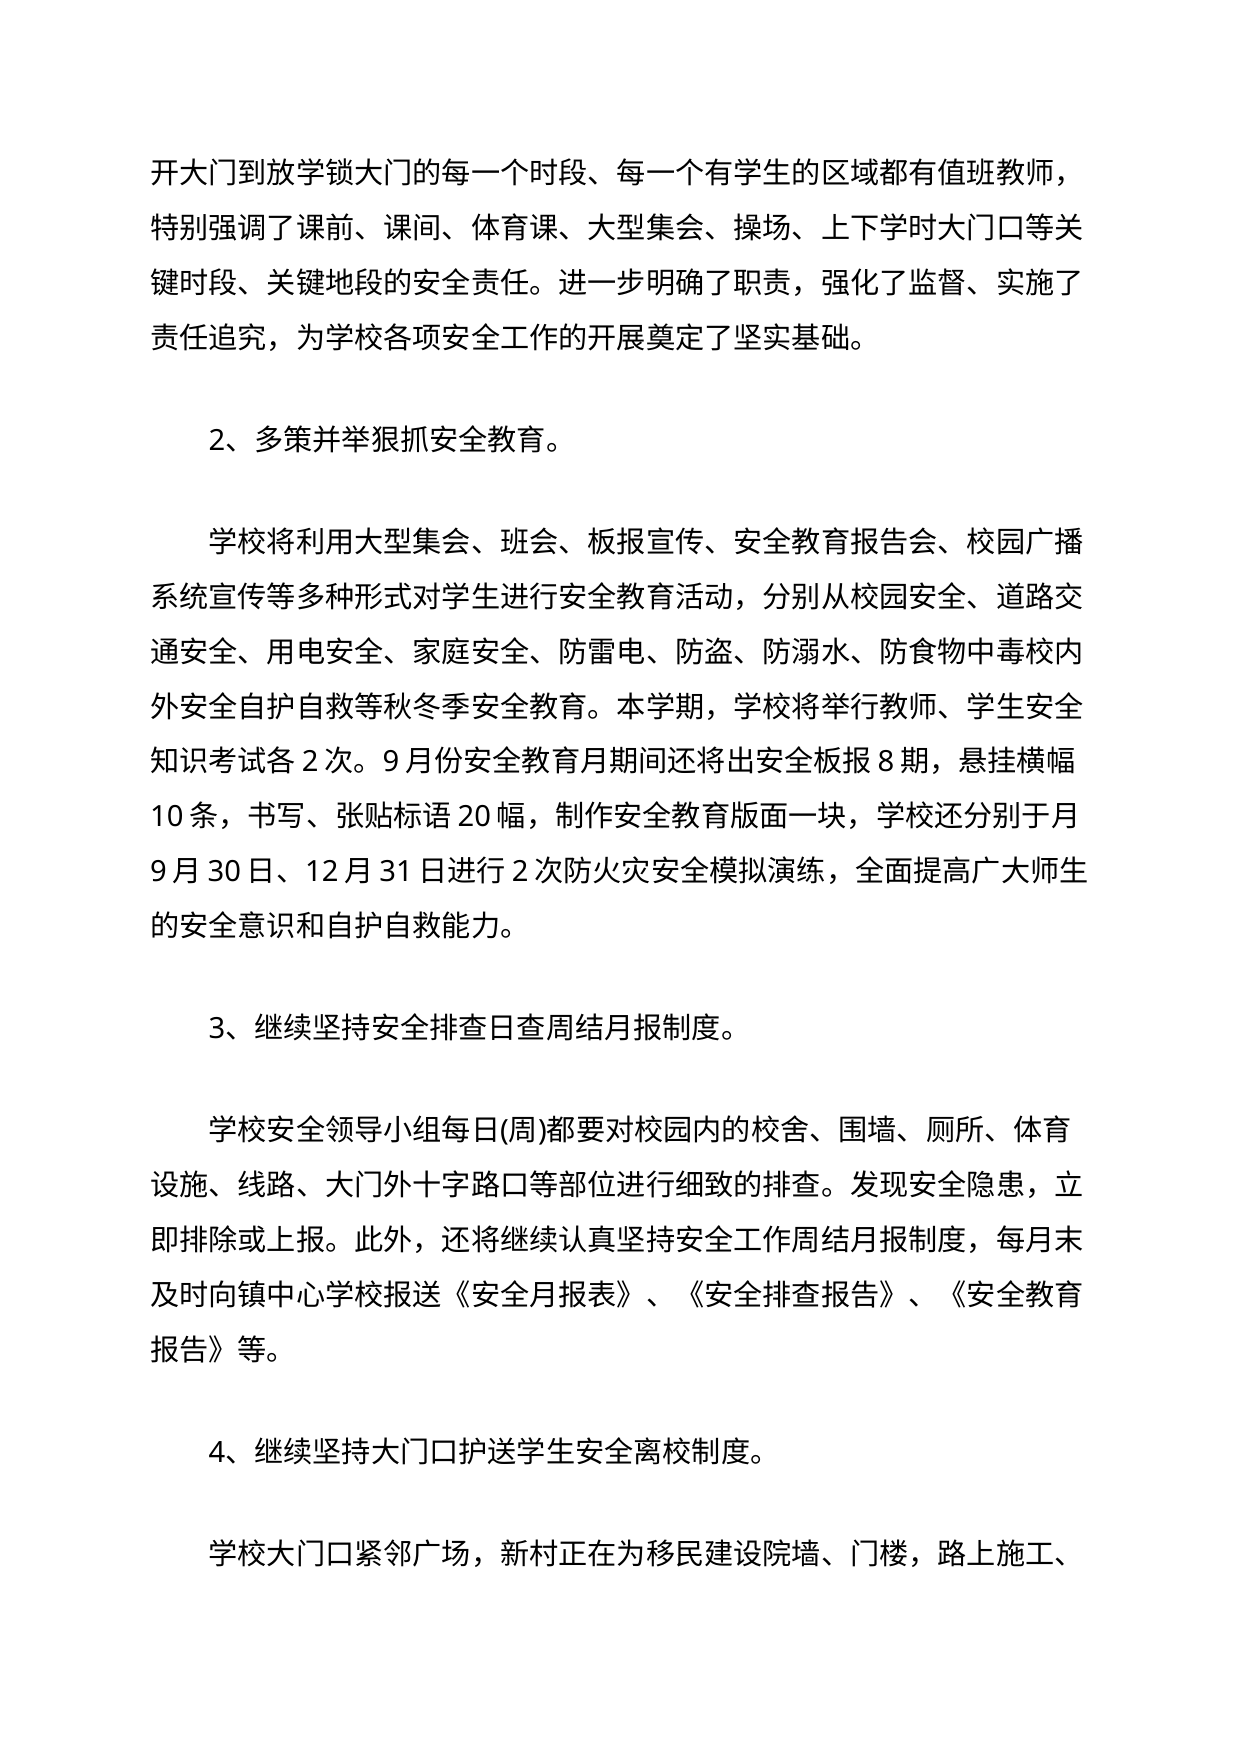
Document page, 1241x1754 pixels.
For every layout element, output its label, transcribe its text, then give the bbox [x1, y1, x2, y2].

text 2、多策并举狠抓安全教育。 [150, 416, 1090, 459]
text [150, 1530, 1090, 1572]
text 学校将利用大型集会、班会、板报宣传、安全教育报告会、校园广播系统宣传等多种形式对学生进行安全教育活动，分别从校园安全、道路交通安全、用电安全、家庭安全、防雷电、防盗、防溺水、防食物中毒校内外安全自护自救等秋冬季安全教育。本学期，学校将举行教师、学生安全知识考试各2次。9月份安全教育月期间还将出安全板报8期，悬挂横幅10条，书写、张贴标语20幅，制作安全教育版面一块，学校还分别于月9月30日、12月31日进行2次防火灾安全模拟演练，全面提高广大师生的安全意识和自护自救能力。 [150, 518, 1090, 945]
text 3、继续坚持安全排查日查周结月报制度。 [150, 1005, 1090, 1047]
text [150, 150, 1090, 357]
text 4、继续坚持大门口护送学生安全离校制度。 [150, 1428, 1090, 1471]
text 学校安全领导小组每日(周)都要对校园内的校舍、围墙、厕所、体育设施、线路、大门外十字路口等部位进行细致的排查。发现安全隐患，立即排除或上报。此外，还将继续认真坚持安全工作周结月报制度，每月末及时向镇中心学校报送《安全月报表》、《安全排查报告》、《安全教育报告》等。 [150, 1107, 1090, 1369]
